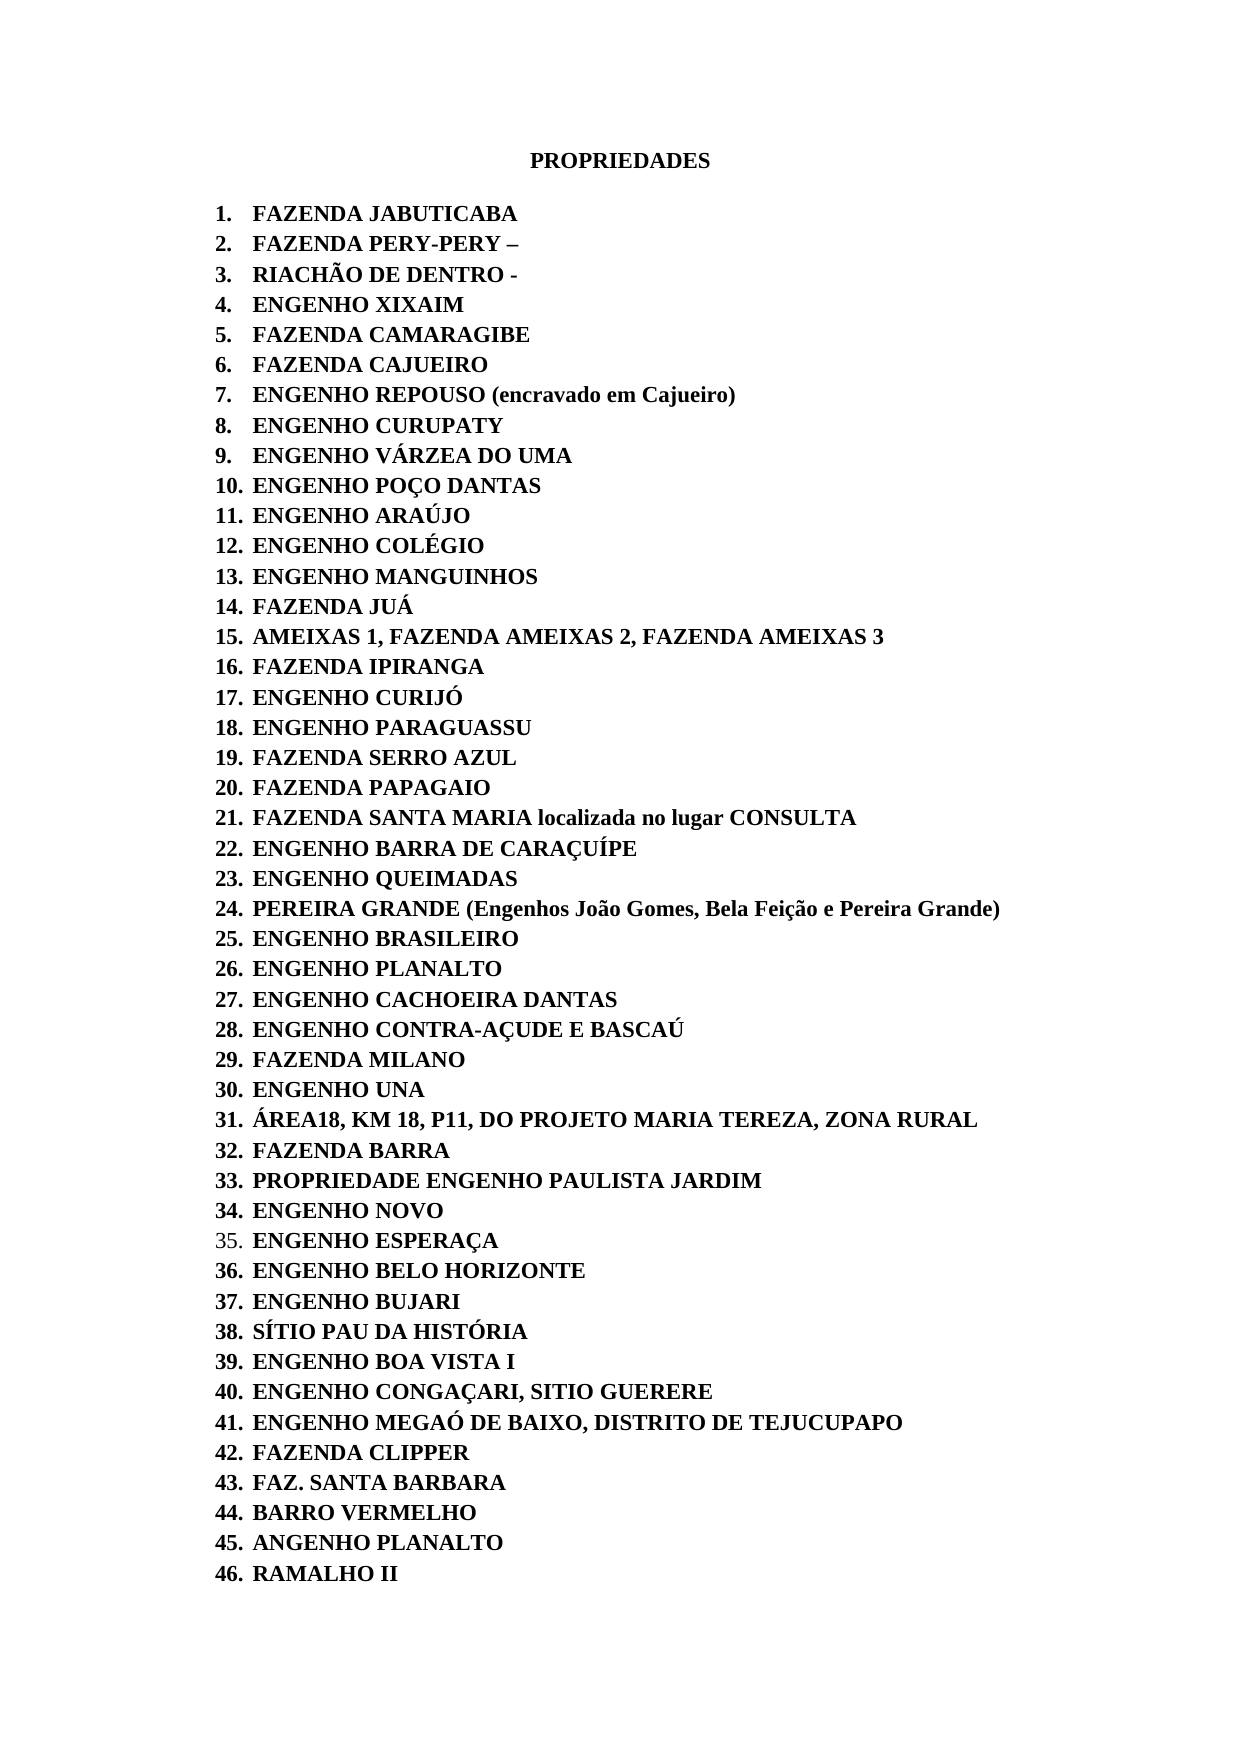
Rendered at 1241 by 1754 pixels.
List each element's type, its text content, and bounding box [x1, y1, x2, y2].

list RIACHÃO DE DENTRO - [215, 261, 1063, 287]
list FAZENDA CAMARAGIBE [215, 321, 1063, 347]
list ENGENHO POÇO DANTAS [215, 472, 1063, 498]
list ENGENHO BELO HORIZONTE [215, 1258, 1063, 1284]
list ENGENHO REPOUSO (encravado em Cajueiro) [215, 382, 1063, 408]
list ENGENHO BARRA DE CARAÇUÍPE [215, 835, 1063, 861]
list ENGENHO ARAÚJO [215, 502, 1063, 529]
list BARRO VERMELHO [215, 1499, 1063, 1526]
list ENGENHO VÁRZEA DO UMA [215, 442, 1063, 468]
list SÍTIO PAU DA HISTÓRIA [215, 1318, 1063, 1344]
text PROPRIEDADES [177, 148, 1063, 174]
list FAZENDA CAJUEIRO [215, 351, 1063, 378]
list ÁREA18, KM 18, P11, DO PROJETO MARIA TEREZA, ZONA RURAL [215, 1107, 1063, 1133]
list ENGENHO XIXAIM [215, 291, 1063, 317]
list ENGENHO PLANALTO [215, 956, 1063, 982]
list FAZENDA SERRO AZUL [215, 744, 1063, 770]
list PROPRIEDADE ENGENHO PAULISTA JARDIM [215, 1167, 1063, 1193]
list FAZENDA MILANO [215, 1046, 1063, 1072]
list ENGENHO MEGAÓ DE BAIXO, DISTRITO DE TEJUCUPAPO [215, 1409, 1063, 1435]
list ENGENHO CONGAÇARI, SITIO GUERERE [215, 1378, 1063, 1405]
list FAZENDA SANTA MARIA localizada no lugar CONSULTA [215, 804, 1063, 831]
list ENGENHO ESPERAÇA [215, 1227, 1063, 1254]
list RAMALHO II [215, 1560, 1063, 1586]
list PEREIRA GRANDE (Engenhos João Gomes, Bela Feição e Pereira Grande) [215, 895, 1063, 921]
list FAZENDA PERY-PERY – [215, 231, 1063, 257]
list AMEIXAS 1, FAZENDA AMEIXAS 2, FAZENDA AMEIXAS 3 [215, 623, 1063, 649]
list ENGENHO CURUPATY [215, 412, 1063, 438]
list FAZENDA JUÁ [215, 593, 1063, 619]
list ENGENHO BRASILEIRO [215, 925, 1063, 952]
list ENGENHO MANGUINHOS [215, 563, 1063, 589]
list FAZ. SANTA BARBARA [215, 1469, 1063, 1495]
list FAZENDA CLIPPER [215, 1439, 1063, 1465]
list ENGENHO CURIJÓ [215, 684, 1063, 710]
list ENGENHO COLÉGIO [215, 533, 1063, 559]
list ENGENHO PARAGUASSU [215, 714, 1063, 740]
list ENGENHO BOA VISTA I [215, 1348, 1063, 1374]
list ENGENHO CACHOEIRA DANTAS [215, 986, 1063, 1012]
list FAZENDA PAPAGAIO [215, 774, 1063, 801]
list ENGENHO QUEIMADAS [215, 865, 1063, 891]
list ENGENHO UNA [215, 1076, 1063, 1103]
list FAZENDA JABUTICABA [215, 200, 1063, 227]
list ANGENHO PLANALTO [215, 1529, 1063, 1556]
list FAZENDA IPIRANGA [215, 653, 1063, 680]
list ENGENHO NOVO [215, 1197, 1063, 1223]
list FAZENDA BARRA [215, 1137, 1063, 1163]
list ENGENHO BUJARI [215, 1288, 1063, 1314]
list ENGENHO CONTRA-AÇUDE E BASCAÚ [215, 1016, 1063, 1042]
